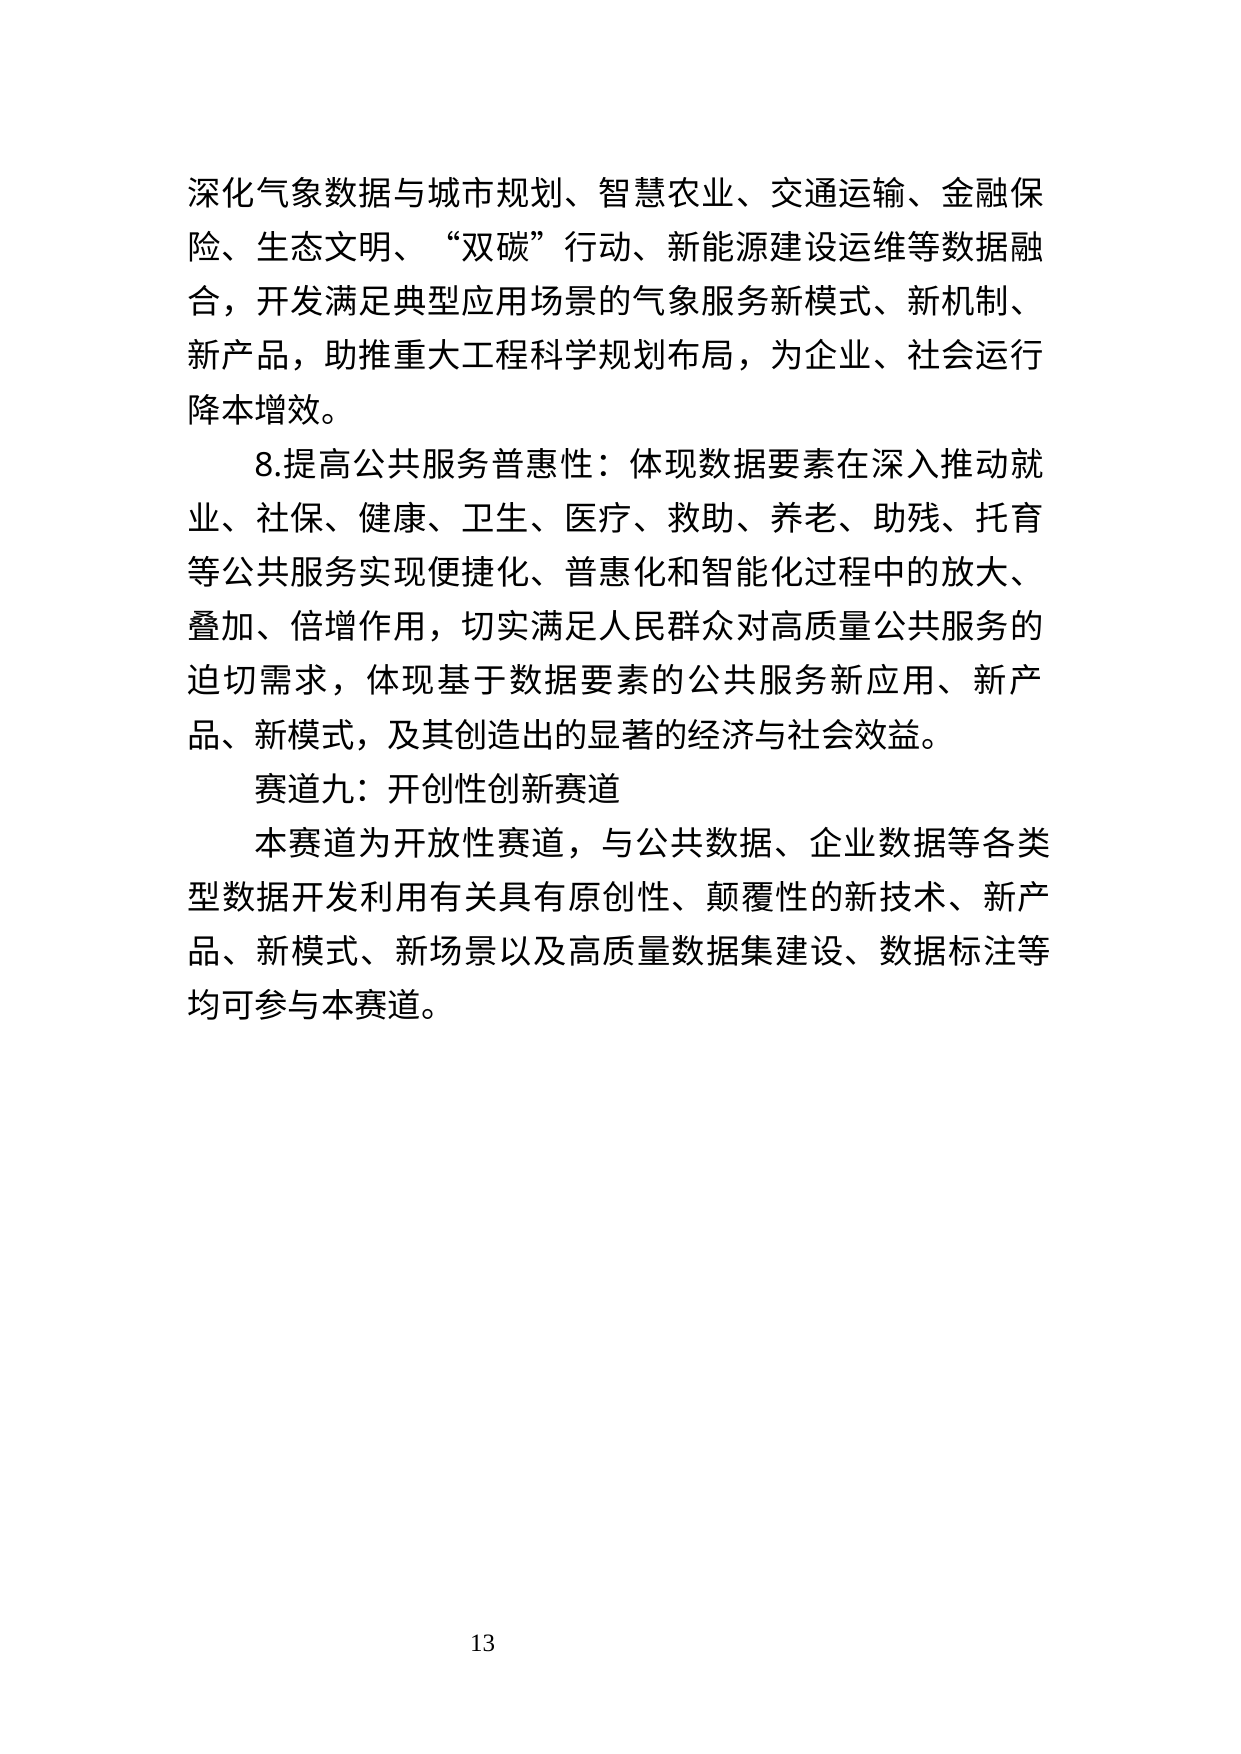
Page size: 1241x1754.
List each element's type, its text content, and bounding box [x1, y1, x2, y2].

text 赛道九：开创性创新赛道 [187, 758, 1053, 812]
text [187, 162, 1044, 433]
text 本赛道为开放性赛道，与公共数据、企业数据等各类型数据开发利用有关具有原创性、颠覆性的新技术、新产品、新模式、新场景以及高质量数据集建设、数据标注等均可参与本赛道。 [187, 812, 1053, 1029]
text 8.提高公共服务普惠性：体现数据要素在深入推动就业、社保、健康、卫生、医疗、救助、养老、助残、托育等公共服务实现便捷化、普惠化和智能化过程中的放大、叠加、倍增作用，切实满足人民群众对高质量公共服务的迫切需求，体现基于数据要素的公共服务新应用、新产品、新模式，及其创造出的显著的经济与社会效益。 [187, 433, 1044, 758]
